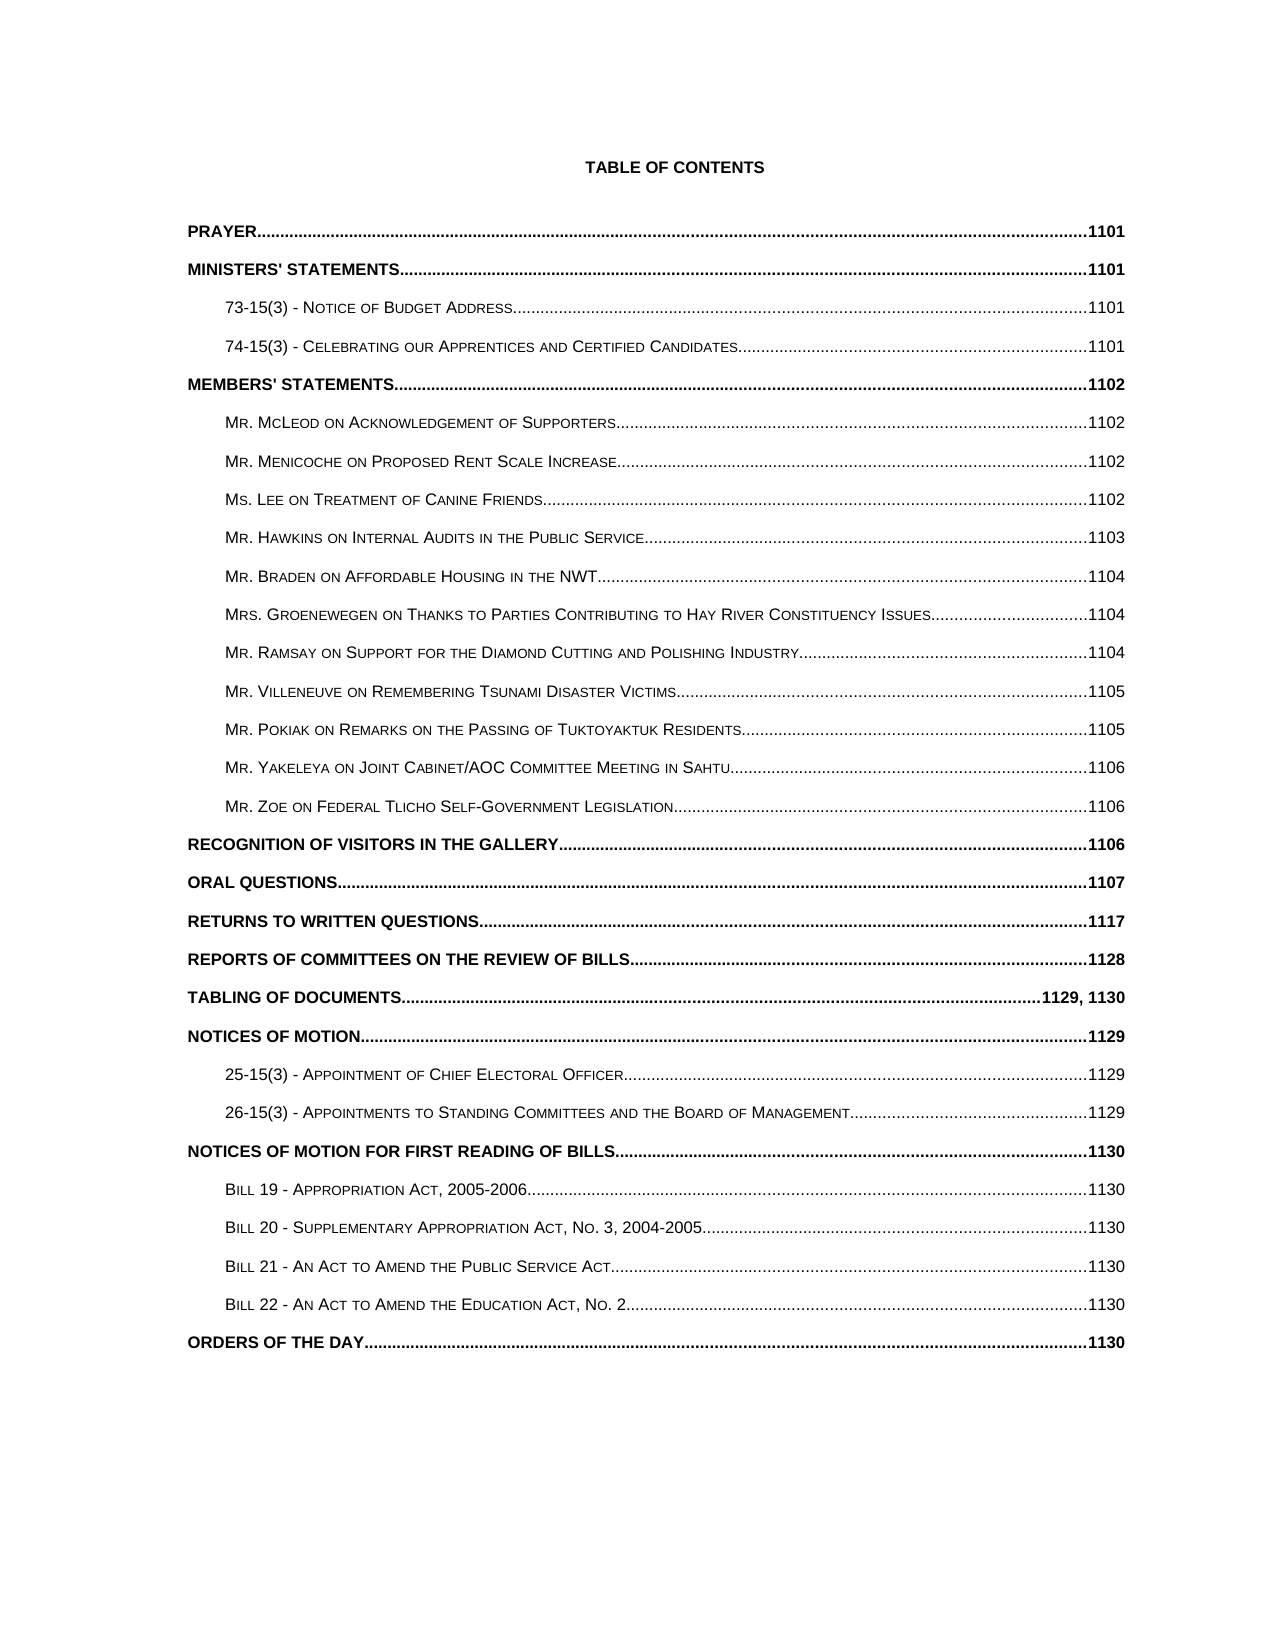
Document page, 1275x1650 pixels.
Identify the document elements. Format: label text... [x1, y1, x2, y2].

text 74-15(3) - Celebrating our Apprentices and Certified Candidates 1101 [187, 337, 1162, 356]
text PRAYER 1101 [187, 222, 1162, 241]
text RECOGNITION OF VISITORS IN THE GALLERY 1106 [187, 835, 1162, 854]
text NOTICES OF MOTION FOR FIRST OF BILLS 1130 [187, 1142, 1162, 1161]
text Mr. McLeod on Acknowledgement of Supporters 1102 [187, 413, 1162, 432]
text Mr. Hawkins on Internal Audits in the Public Service 1103 [187, 528, 1162, 547]
text Bill 19 - Appropriation Act, 2005-2006 1130 [187, 1180, 1162, 1199]
text 26-15(3) - Appointments to Standing Committees and the Board of Management 1129 [187, 1103, 1162, 1122]
text RETURNS TO WRITTEN QUESTIONS 1117 [187, 912, 1162, 931]
text Bill 22 - An Act to Amend the Education Act, No. 2 1130 [187, 1295, 1162, 1314]
text Mr. Ramsay on Support for the Diamond Cutting and Polishing Industry 1104 [187, 643, 1162, 662]
subtitle TABLE OF CONTENTS [187, 158, 1162, 177]
text TABLING OF DOCUMENTS 1129, 1130 [187, 988, 1162, 1007]
text Bill 20 - Supplementary Appropriation Act, No. 3, 2004-2005 1130 [187, 1218, 1162, 1237]
text REPORTS OF COMMITTEES ON THE REVIEW OF BILLS 1128 [187, 950, 1162, 969]
text Bill 21 - An Act to Amend the Public Service Act 1130 [187, 1257, 1162, 1276]
text Mr. Villeneuve on Remembering Tsunami Disaster Victims 1105 [187, 682, 1162, 701]
text Mr. Menicoche on Proposed Rent Scale Increase 1102 [187, 452, 1162, 471]
text 25-15(3) - Appointment of Chief Electoral Officer 1129 [187, 1065, 1162, 1084]
text Mr. Pokiak on Remarks on the Passing of Tuktoyaktuk Residents 1105 [187, 720, 1162, 739]
text MEMBERS' STATEMENTS 1102 [187, 375, 1162, 394]
text Mr. Zoe on Federal Tlicho Self-Government Legislation 1106 [187, 797, 1162, 816]
text MINISTERS' STATEMENTS 1101 [187, 260, 1162, 279]
text Ms. Lee on Treatment of Canine Friends 1102 [187, 490, 1162, 509]
text ORDERS OF THE DAY 1130 [187, 1333, 1162, 1352]
text 73-15(3) - Notice of Budget Address 1101 [187, 298, 1162, 317]
text Mr. Braden on Affordable Housing in the NWT 1104 [187, 567, 1162, 586]
text Mrs. Groenewegen on Thanks to Parties Contributing to Hay River Constituency Issues 1104 [187, 605, 1162, 624]
text ORAL QUESTIONS 1107 [187, 873, 1162, 892]
text Mr. Yakeleya on Joint Cabinet/AOC Committee Meeting in Sahtu 1106 [187, 758, 1162, 777]
text NOTICES OF MOTION 1129 [187, 1027, 1162, 1046]
